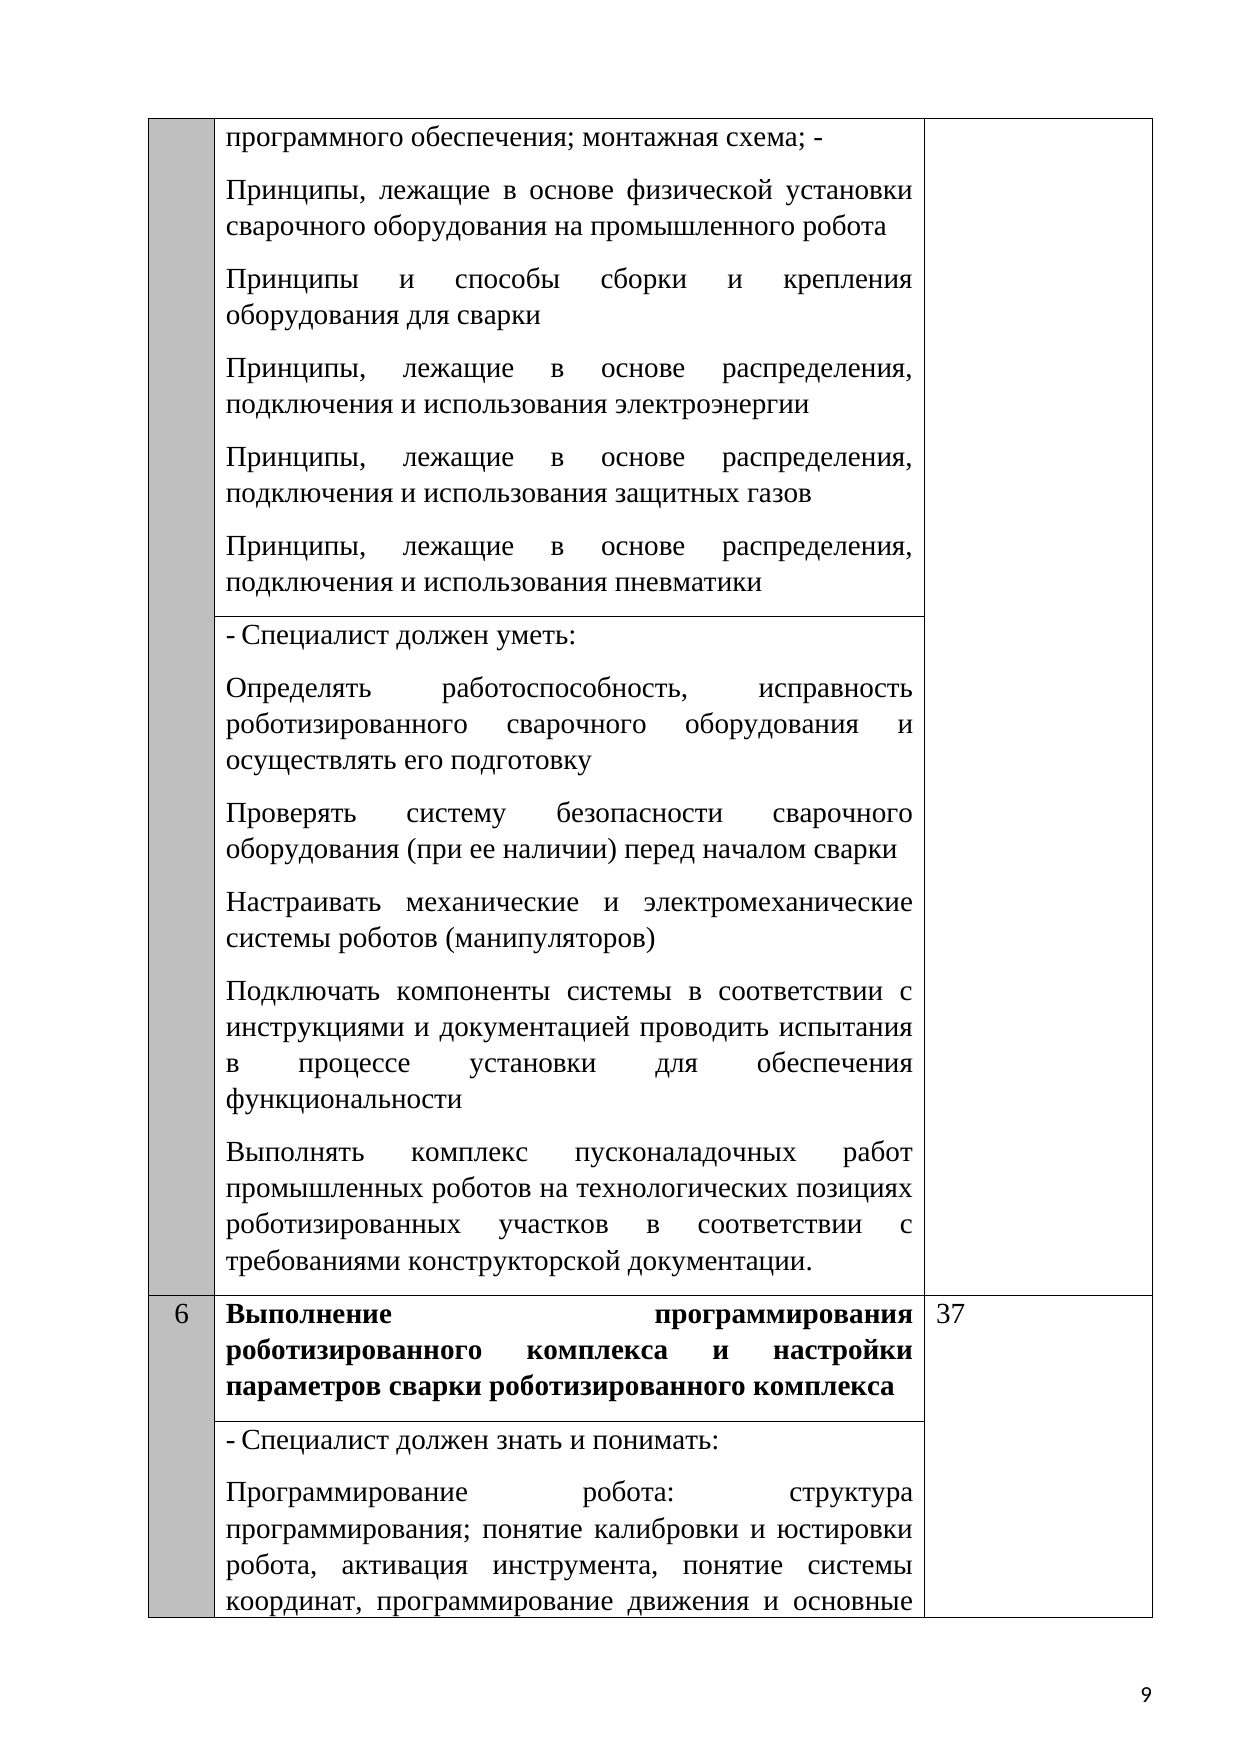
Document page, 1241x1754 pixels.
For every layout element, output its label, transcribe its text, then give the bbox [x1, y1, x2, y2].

table_cell 37 [925, 1296, 1152, 1617]
table_cell - Специалист должен уметь: Определять работоспособность, исправность роботизированного сварочного оборудования и осуществлять его подготовку Проверять систему безопасности сварочного оборудования (при ее наличии) перед началом сварки Настраивать механические и электромеханические системы роботов (манипуляторов) Подключать компоненты системы в соответствии с инструкциями и документацией проводить испытания в процессе установки для обеспечения функциональности Выполнять комплекс пусконаладочных работ промышленных роботов на технологических позициях роботизированных участков в соответствии с требованиями конструкторской документации. [215, 617, 924, 1295]
table_cell Выполнение программирования роботизированного комплекса и настройки параметров сварки роботизированного комплекса [215, 1296, 924, 1421]
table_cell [215, 1422, 924, 1617]
table_cell 6 [149, 1296, 214, 1617]
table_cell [215, 119, 924, 616]
